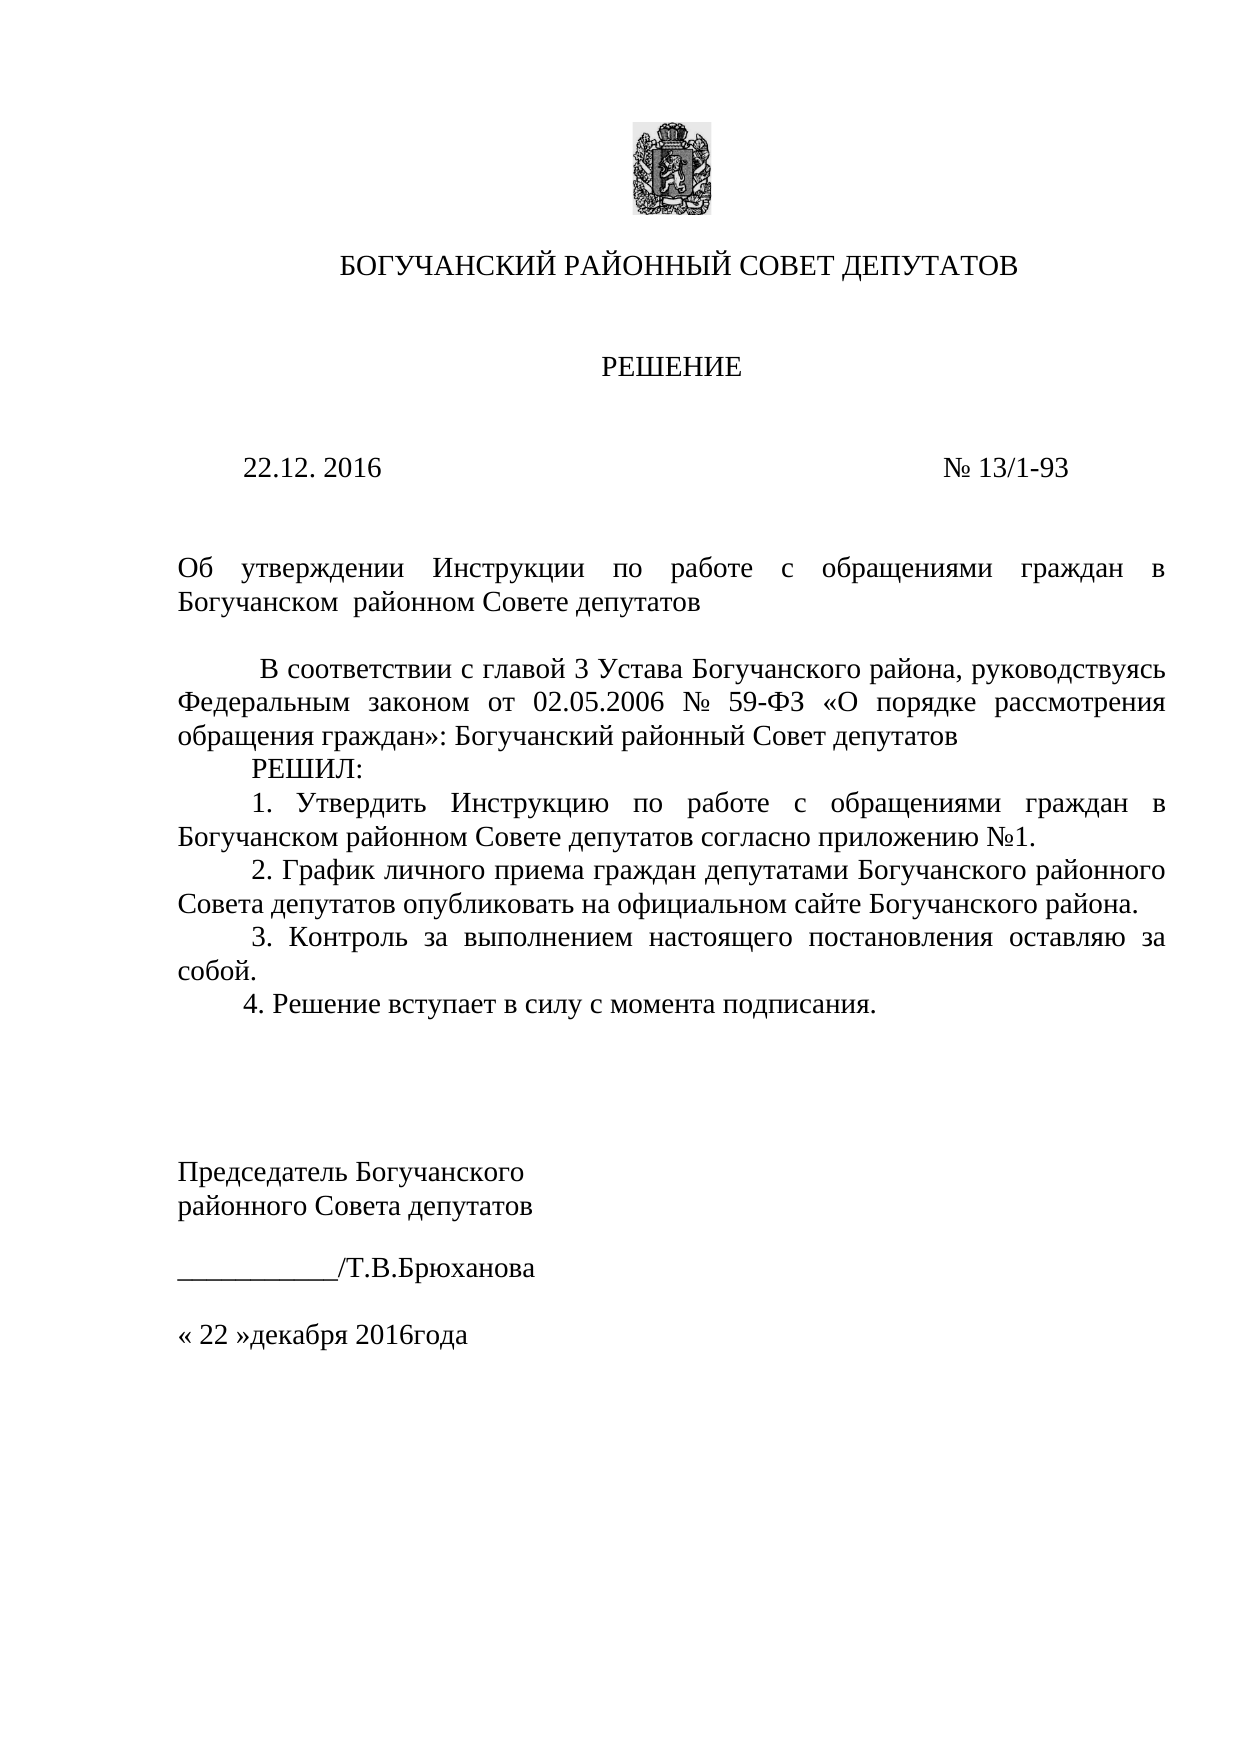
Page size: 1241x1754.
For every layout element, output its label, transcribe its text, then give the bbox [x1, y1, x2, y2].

text Председатель Богучанского [177, 1154, 1167, 1188]
text ___________/Т.В.Брюханова [177, 1250, 1167, 1283]
text БОГУЧАНСКИЙ РАЙОННЫЙ СОВЕТ ДЕПУТАТОВ [177, 248, 1167, 282]
list Утвердить Инструкцию по работе с обращениями граждан в Богучанском районном Совете депутатов согласно приложению №1. [177, 785, 1167, 852]
text 2. График личного приема граждан депутатами Богучанского районного Совета депутатов опубликовать на официальном сайте Богучанского района. [177, 852, 1167, 919]
text районного Совета депутатов [177, 1188, 1167, 1221]
text « 22 »декабря 2016года [177, 1317, 1167, 1351]
text 3. Контроль за выполнением настоящего постановления оставляю за собой. [177, 919, 1167, 986]
text В соответствии с главой 3 Устава Богучанского района, руководствуясь Федеральным законом от 02.05.2006 № 59-ФЗ «О порядке рассмотрения обращения граждан»: Богучанский районный Совет депутатов [177, 651, 1167, 752]
text 22.12. 2016 № 13/1-93 [177, 450, 1167, 483]
text Об утверждении Инструкции по работе с обращениями граждан в Богучанском районном Совете депутатов [177, 550, 1167, 617]
text 4. Решение вступает в силу с момента подписания. [177, 986, 1167, 1020]
text РЕШЕНИЕ [177, 349, 1167, 383]
text РЕШИЛ: [177, 752, 1167, 785]
